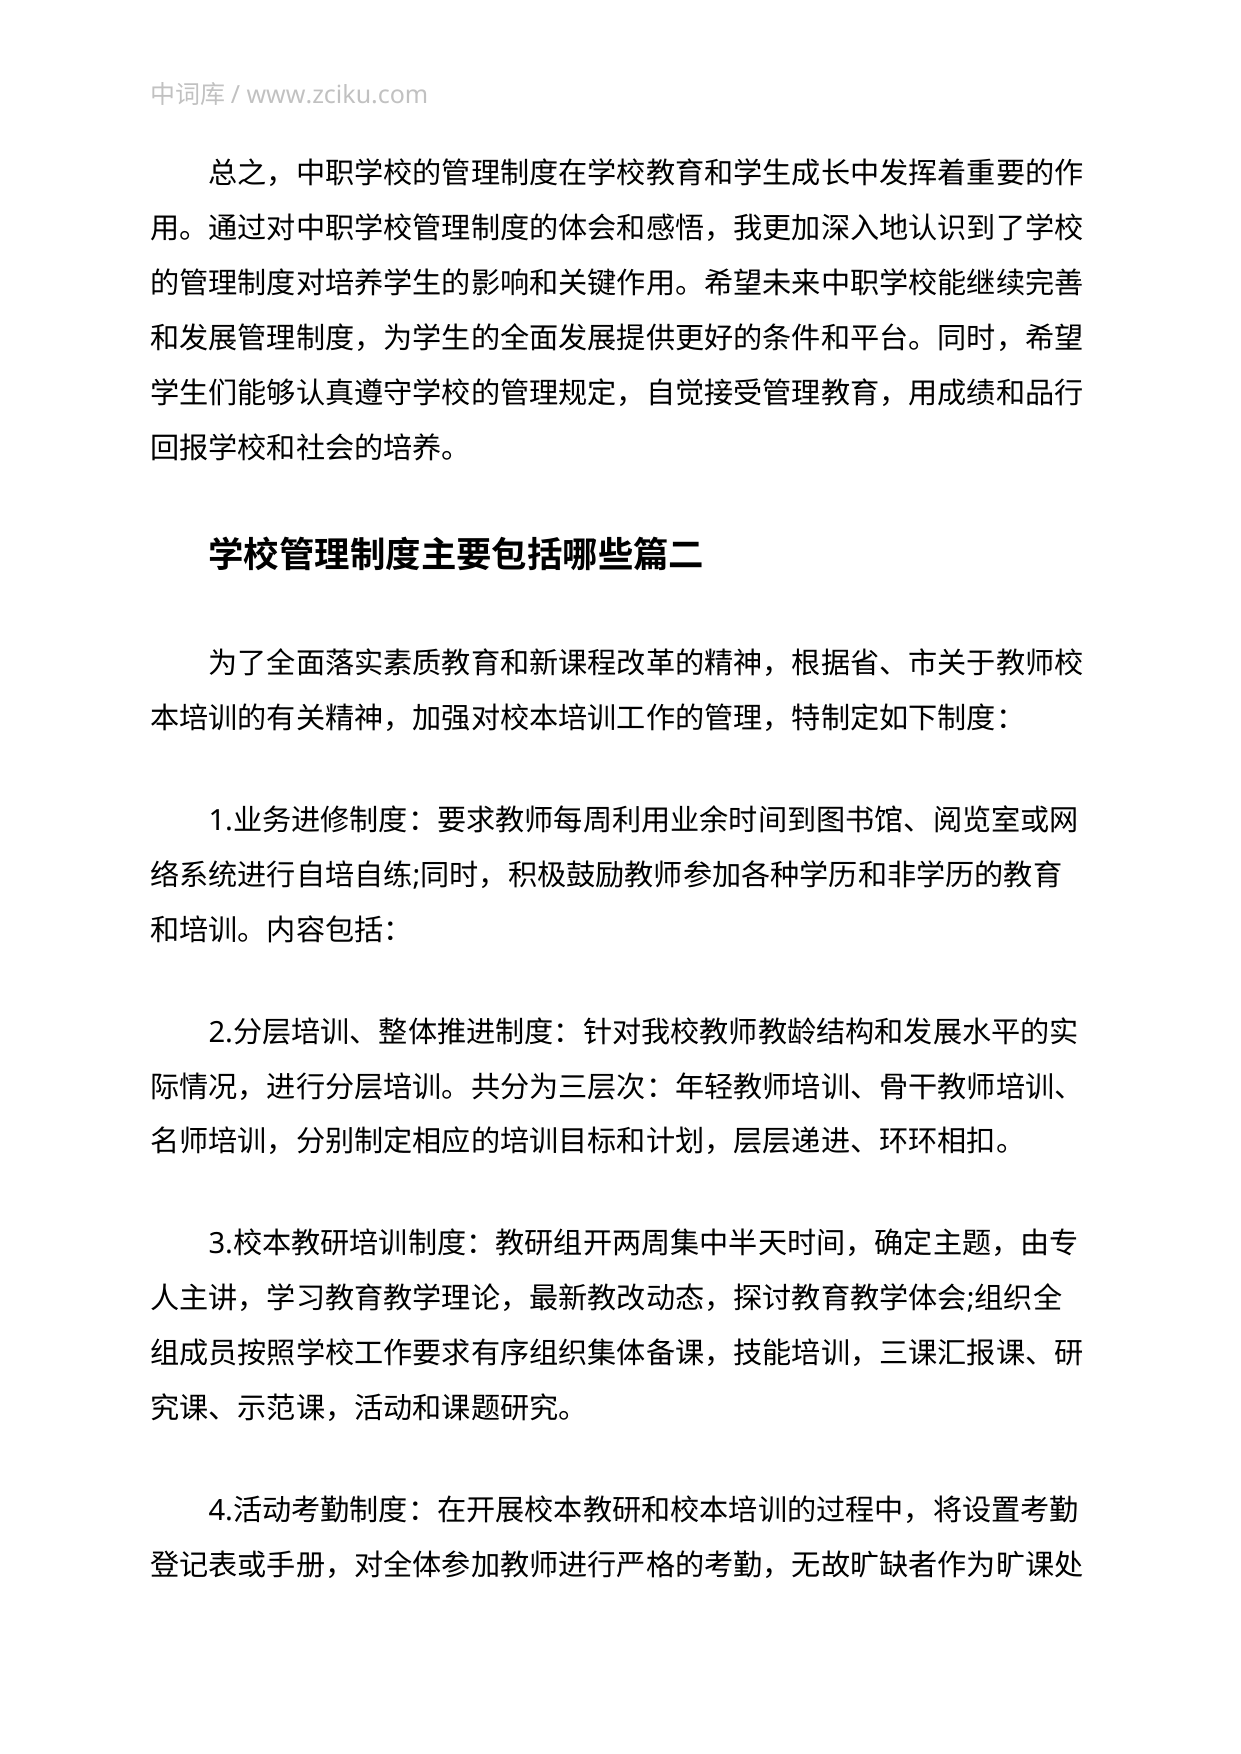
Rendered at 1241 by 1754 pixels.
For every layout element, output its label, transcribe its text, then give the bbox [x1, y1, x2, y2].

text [150, 1486, 1090, 1584]
text 为了全面落实素质教育和新课程改革的精神，根据省、市关于教师校本培训的有关精神，加强对校本培训工作的管理，特制定如下制度： [150, 640, 1090, 737]
text 学校管理制度主要包括哪些篇二 [150, 526, 1090, 577]
text 3.校本教研培训制度：教研组开两周集中半天时间，确定主题，由专人主讲，学习教育教学理论，最新教改动态，探讨教育教学体会;组织全组成员按照学校工作要求有序组织集体备课，技能培训，三课汇报课、研究课、示范课，活动和课题研究。 [150, 1220, 1090, 1427]
text 1.业务进修制度：要求教师每周利用业余时间到图书馆、阅览室或网络系统进行自培自练;同时，积极鼓励教师参加各种学历和非学历的教育和培训。内容包括： [150, 796, 1090, 949]
text 2.分层培训、整体推进制度：针对我校教师教龄结构和发展水平的实际情况，进行分层培训。共分为三层次：年轻教师培训、骨干教师培训、名师培训，分别制定相应的培训目标和计划，层层递进、环环相扣。 [150, 1008, 1090, 1160]
text 总之，中职学校的管理制度在学校教育和学生成长中发挥着重要的作用。通过对中职学校管理制度的体会和感悟，我更加深入地认识到了学校的管理制度对培养学生的影响和关键作用。希望未来中职学校能继续完善和发展管理制度，为学生的全面发展提供更好的条件和平台。同时，希望学生们能够认真遵守学校的管理规定，自觉接受管理教育，用成绩和品行回报学校和社会的培养。 [150, 150, 1090, 467]
